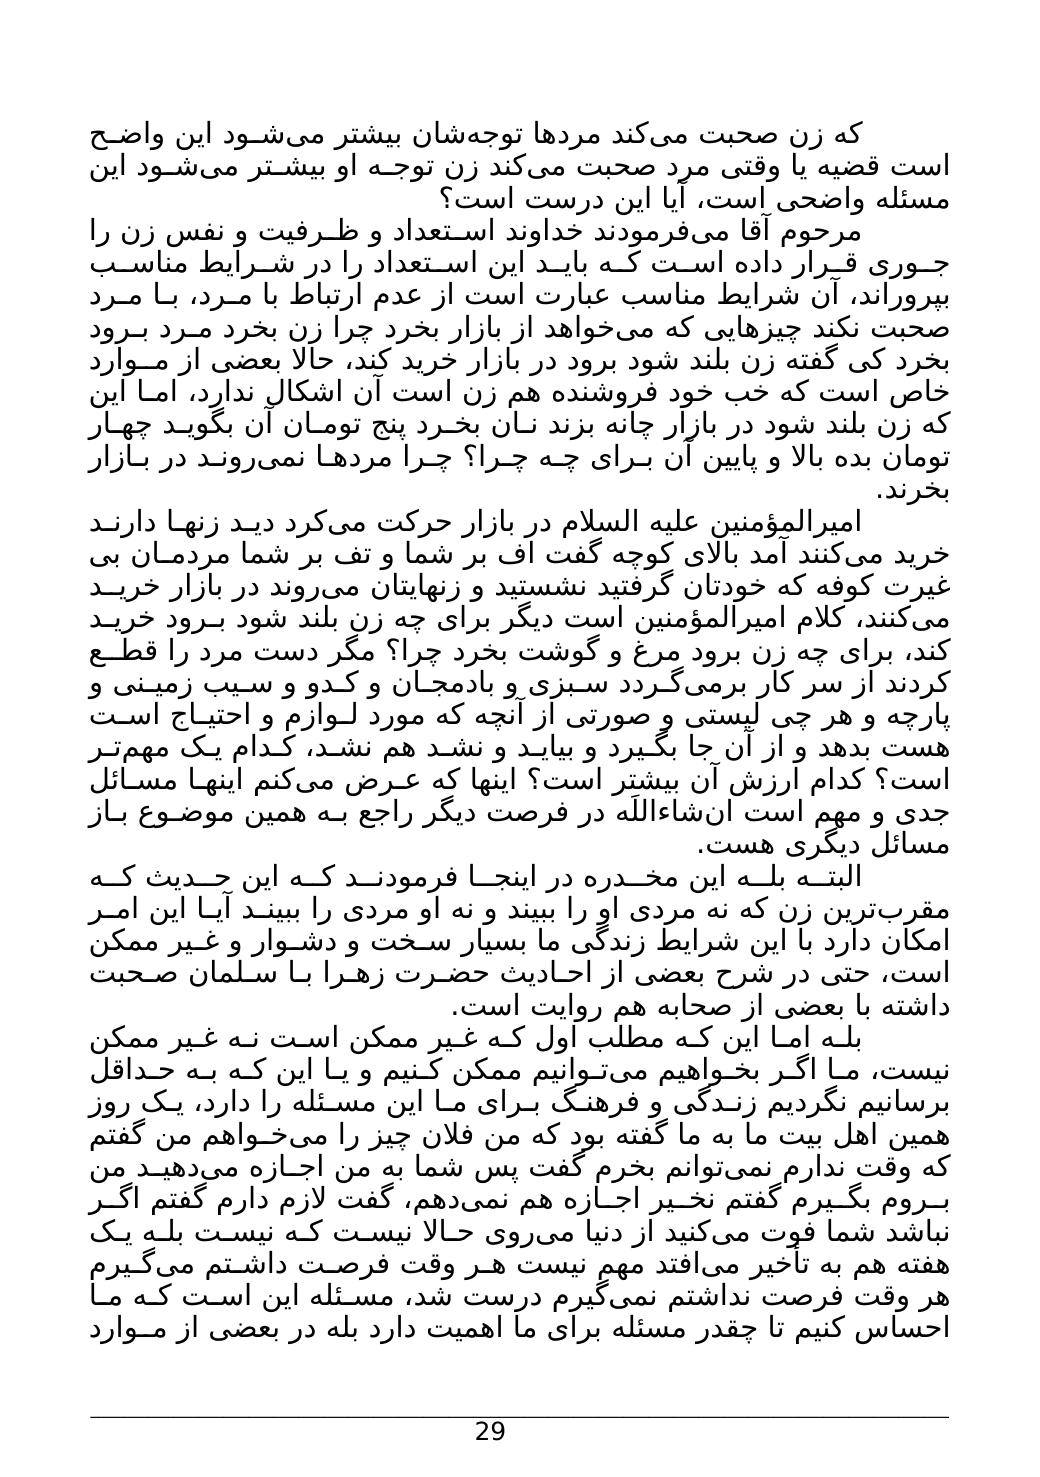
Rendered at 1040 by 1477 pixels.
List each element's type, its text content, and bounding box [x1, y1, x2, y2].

text که زن صحبت می‌کند مردها توجه‌شان بیشتر می‌شود این واضح است قضیه یا وقتی مرد صحبت می‌کند زن توجه او بیشتر می‌شود این مسئله واضحی است، آیا این درست است؟ [89, 118, 951, 215]
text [89, 1022, 951, 1345]
text امیرالمؤمنین علیه السلام در بازار حرکت می‌کرد دید زنها دارند خرید می‌کنند آمد بالای کوچه گفت اف بر شما و تف بر شما مردمان بی غیرت کوفه که خودتان گرفتید نشستید و زنهایتان می‌روند در بازار خرید می‌کنند، کلام امیرالمؤمنین است دیگر برای چه زن بلند شود برود خرید کند، برای چه زن برود مرغ و گوشت بخرد چرا؟ مگر دست مرد را قطع کردند از سر کار برمی‌گردد سبزی و بادمجان و کدو و سیب زمینی و پارچه و هر چی لیستی و صورتی از آنچه که مورد لوازم و احتیاج است هست بدهد و از آن جا بگیرد و بیاید و نشد هم نشد، کدام یک مهم‌تر است؟ کدام ارزش آن بیشتر است؟ اینها که عرض می‌کنم اینها مسائل جدی و مهم است ان‌شاءاللَه در فرصت دیگر راجع به همین موضوع باز مسائل دیگری هست. [89, 505, 951, 861]
text مرحوم آقا می‌فرمودند خداوند استعداد و ظرفیت و نفس زن را جوری قرار داده است که باید این استعداد را در شرایط مناسب بپروراند، آن شرایط مناسب عبارت است از عدم ارتباط با مرد، با مرد صحبت نکند چیزهایی که می‌خواهد از بازار بخرد چرا زن بخرد مرد برود بخرد کی گفته زن بلند شود برود در بازار خرید کند، حالا بعضی از موارد خاص است که خب خود فروشنده هم زن است آن اشکال ندارد، اما این که زن بلند شود در بازار چانه بزند نان بخرد پنج تومان آن بگوید چهار تومان بده بالا و پایین آن برای چه چرا؟ چرا مردها نمی‌روند در بازار بخرند. [89, 215, 951, 505]
text البته بله این مخدره در اینجا فرمودند که این حدیث که مقرب‌ترین زن که نه مردی او را ببیند و نه او مردی را ببیند آیا این امر امکان دارد با این شرایط زندگی ما بسیار سخت و دشوار و غیر ممکن است، حتی در شرح بعضی از احادیث حضرت زهرا با سلمان صحبت داشته با بعضی از صحابه هم روایت است. [89, 861, 951, 1022]
